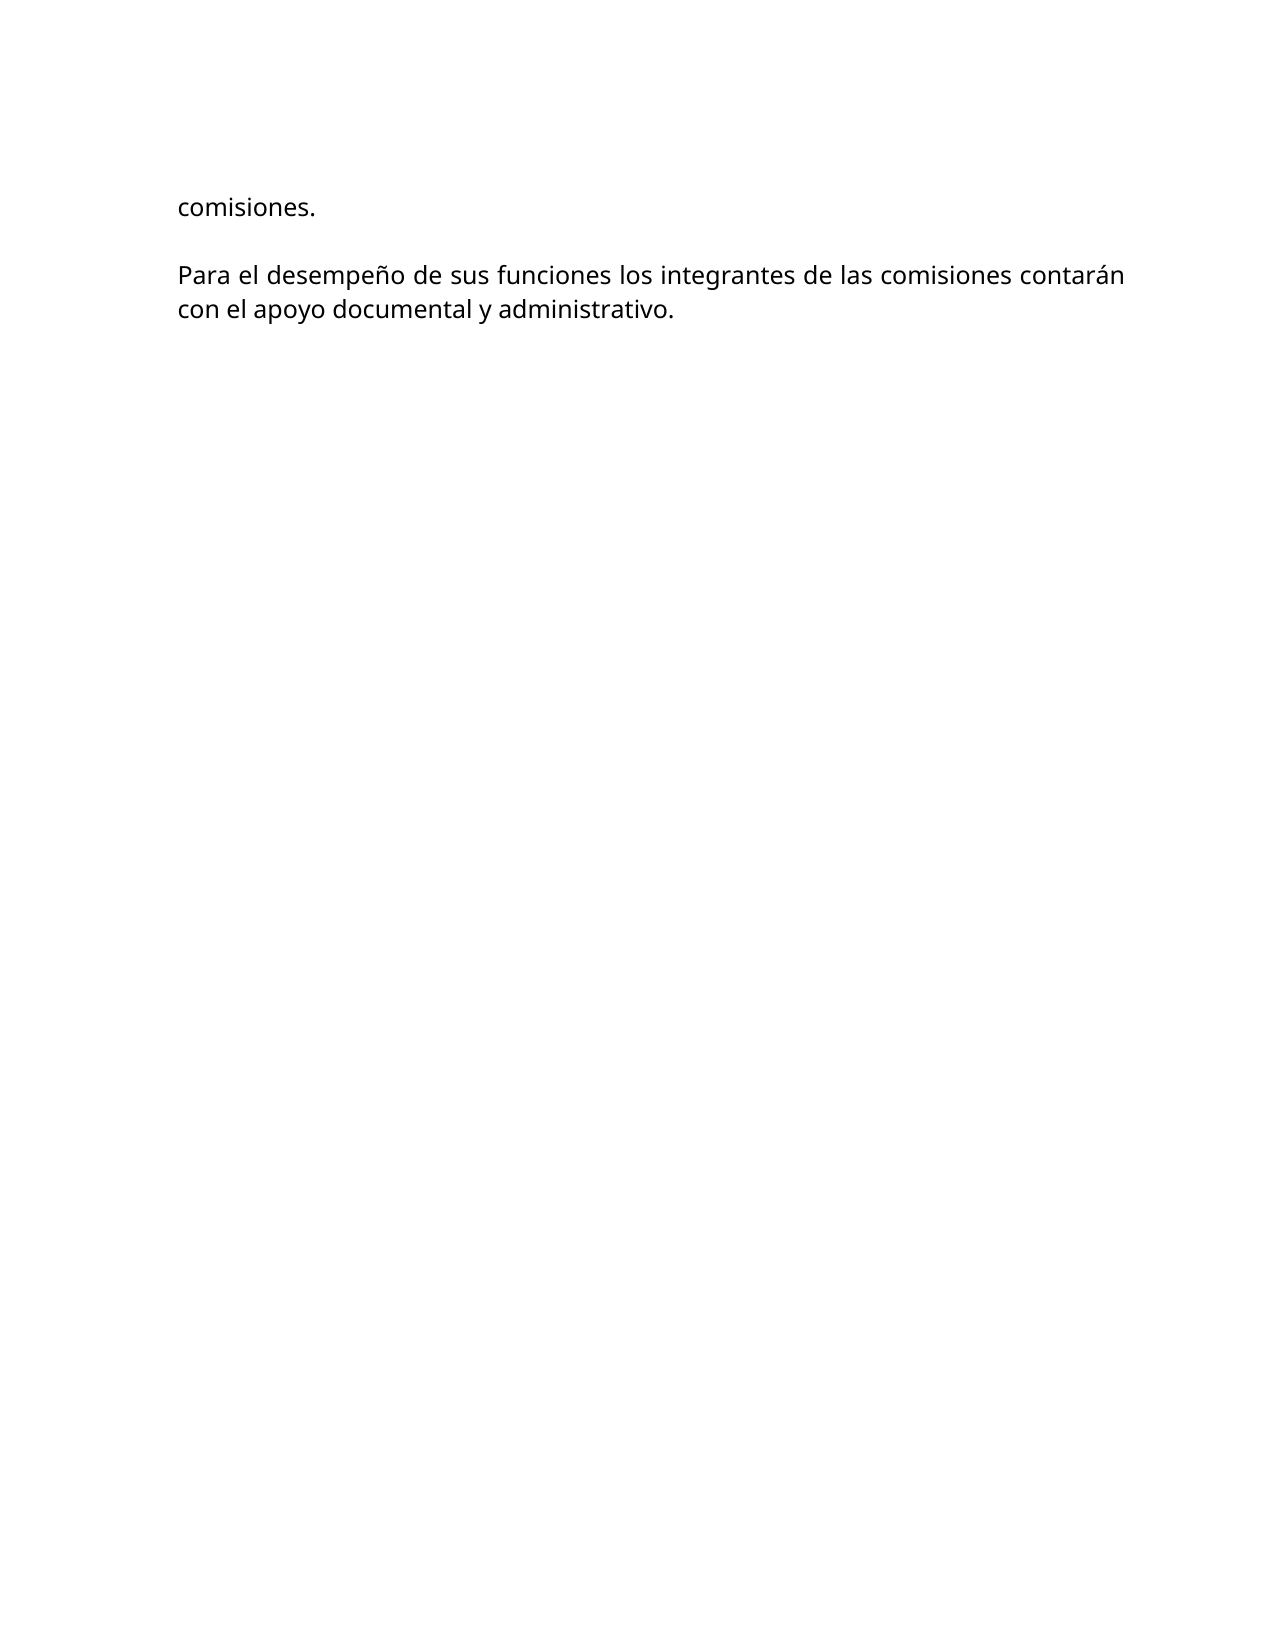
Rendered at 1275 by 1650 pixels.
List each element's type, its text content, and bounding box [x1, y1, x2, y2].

text Para el desempeño de sus funciones los integrantes de las comisiones contarán con el apoyo documental y administrativo. [177, 258, 1127, 326]
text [177, 189, 1128, 224]
